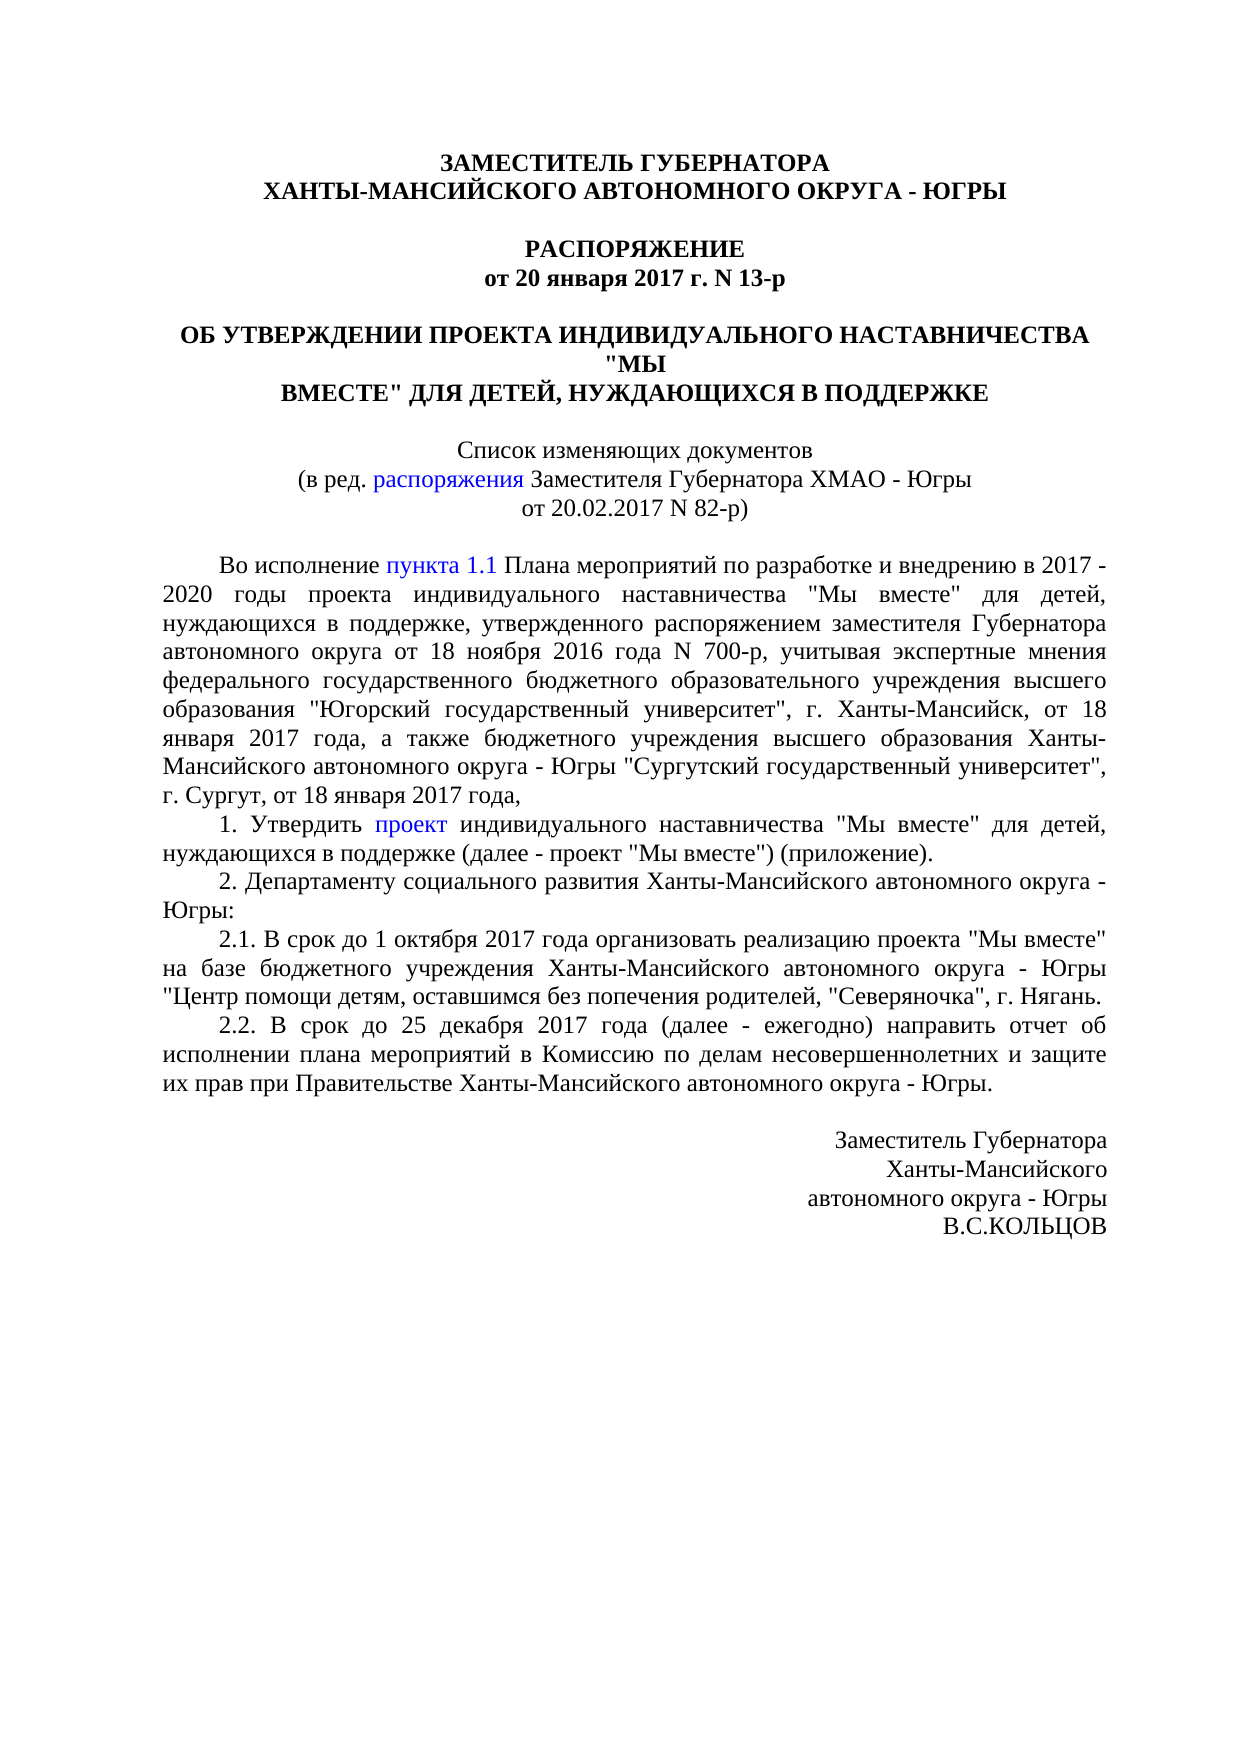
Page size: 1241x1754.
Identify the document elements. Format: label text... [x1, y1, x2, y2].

text 2. Департаменту социального развития Ханты-Мансийского автономного округа - Югры: [162, 866, 1107, 924]
text Ханты-Мансийского [162, 1154, 1107, 1183]
text (в ред. распоряжения Заместителя Губернатора ХМАО - Югры [162, 464, 1107, 493]
title РАСПОРЯЖЕНИЕ [162, 234, 1107, 263]
text Заместитель Губернатора [162, 1125, 1107, 1154]
text 2.2. В срок до 25 декабря 2017 года (далее - ежегодно) направить отчет об исполнении плана мероприятий в Комиссию по делам несовершеннолетних и защите их прав при Правительстве Ханты-Мансийского автономного округа - Югры. [162, 1010, 1107, 1096]
text автономного округа - Югры [162, 1183, 1107, 1211]
text Во исполнение пункта 1.1 Плана мероприятий по разработке и внедрению в 2017 - 2020 годы проекта индивидуального наставничества "Мы вместе" для детей, нуждающихся в поддержке, утвержденного распоряжением заместителя Губернатора автономного округа от 18 ноября 2016 года N 700-р, учитывая экспертные мнения федерального государственного бюджетного образовательного учреждения высшего образования "Югорский государственный университет", г. Ханты-Мансийск, от 18 января 2017 года, а также бюджетного учреждения высшего образования Ханты-Мансийского автономного округа - Югры "Сургутский государственный университет", г. Сургут, от 18 января 2017 года, [162, 550, 1107, 809]
title ХАНТЫ-МАНСИЙСКОГО АВТОНОМНОГО ОКРУГА - ЮГРЫ [162, 176, 1107, 205]
text 1. Утвердить проект индивидуального наставничества "Мы вместе" для детей, нуждающихся в поддержке (далее - проект "Мы вместе") (приложение). [162, 809, 1107, 866]
text Список изменяющих документов [162, 435, 1107, 464]
title ВМЕСТЕ" ДЛЯ ДЕТЕЙ, НУЖДАЮЩИХСЯ В ПОДДЕРЖКЕ [162, 378, 1107, 406]
text 2.1. В срок до 1 октября 2017 года организовать реализацию проекта "Мы вместе" на базе бюджетного учреждения Ханты-Мансийского автономного округа - Югры "Центр помощи детям, оставшимся без попечения родителей, "Северяночка", г. Нягань. [162, 924, 1107, 1010]
title от 20 января 2017 г. N 13-р [162, 263, 1107, 291]
title ЗАМЕСТИТЕЛЬ ГУБЕРНАТОРА [162, 148, 1107, 176]
title ОБ УТВЕРЖДЕНИИ ПРОЕКТА ИНДИВИДУАЛЬНОГО НАСТАВНИЧЕСТВА "МЫ [162, 320, 1107, 378]
text от 20.02.2017 N 82-р) [162, 493, 1107, 521]
text В.С.КОЛЬЦОВ [162, 1211, 1107, 1240]
